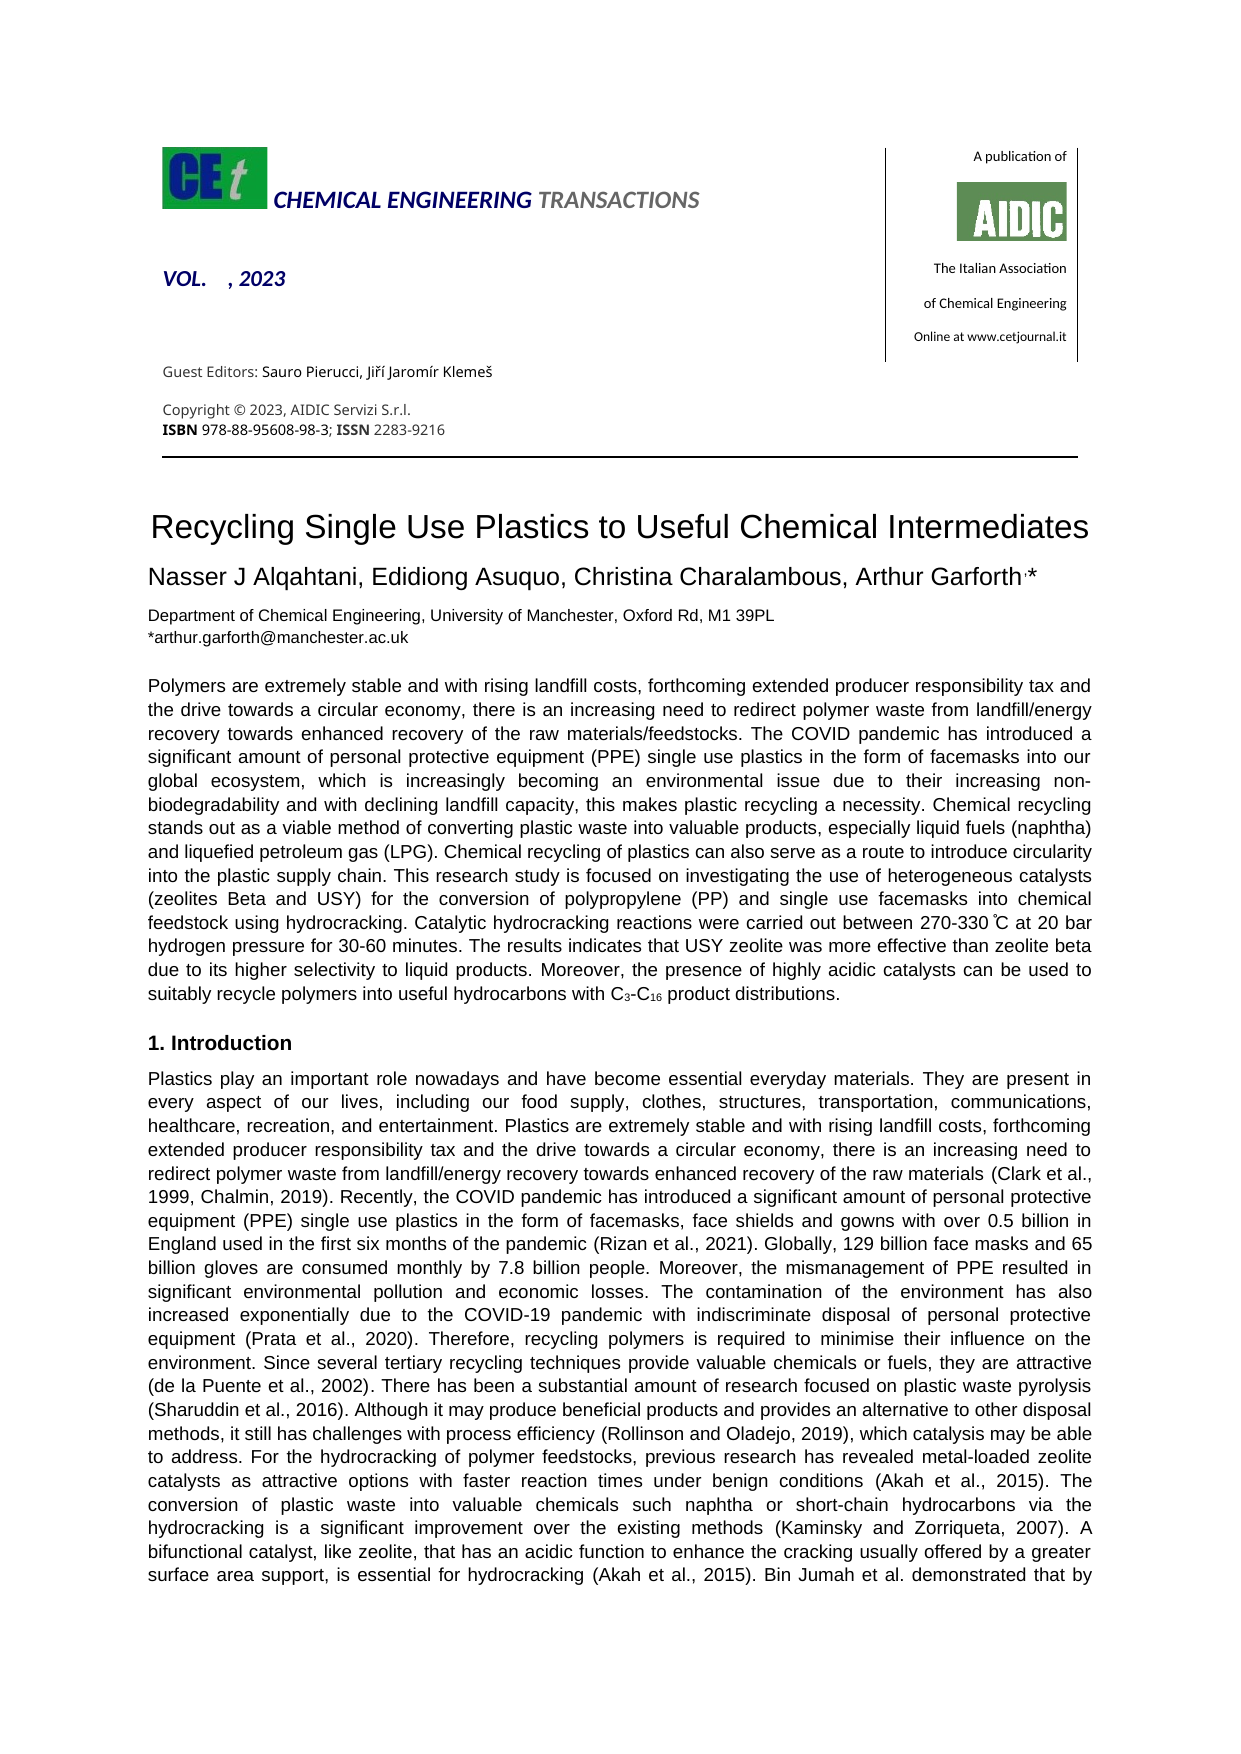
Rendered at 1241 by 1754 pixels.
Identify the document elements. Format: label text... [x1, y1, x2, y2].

text Polymers are extremely stable and with rising landfill costs, forthcoming extended producer responsibility tax and the drive towards a circular economy, there is an increasing need to redirect polymer waste from landfill/energy recovery towards enhanced recovery of the raw materials/feedstocks. The COVID pandemic has introduced a significant amount of personal protective equipment (PPE) single use plastics in the form of facemasks into our global ecosystem, which is increasingly becoming an environmental issue due to their increasing non-biodegradability and with declining landfill capacity, this makes plastic recycling a necessity. Chemical recycling stands out as a viable method of converting plastic waste into valuable products, especially liquid fuels (naphtha) and liquefied petroleum gas (LPG). Chemical recycling of plastics can also serve as a route to introduce circularity into the plastic supply chain. This research study is focused on investigating the use of heterogeneous catalysts (zeolites Beta and USY) for the conversion of polypropylene (PP) and single use facemasks into chemical feedstock using hydrocracking. Catalytic hydrocracking reactions were carried out between 270-330 ̊C at 20 bar hydrogen pressure for 30-60 minutes. The results indicates that USY zeolite was more effective than zeolite beta due to its higher selectivity to liquid products. Moreover, the presence of highly acidic catalysts can be used to suitably recycle polymers into useful hydrocarbons with C3-C16 product distributions. [148, 675, 1092, 1004]
table_cell Guest Editors: Sauro Pierucci, Jiří Jaromír Klemeš Copyright © 2023, AIDIC Servizi S.r.l. ISBN 978-88-95608-98-3; ISSN 2283-9216 [162, 362, 1078, 456]
table_header CHEMICAL ENGINEERING TRANSACTIONS VOL. , 2023 [162, 148, 885, 362]
text Nasser J Alqahtani, Edidiong Asuquo, Christina Charalambous, Arthur Garforth,* [148, 562, 1092, 591]
text Department of Chemical Engineering, University of Manchester, Oxford Rd, M1 39PL [148, 606, 1092, 625]
picture [162, 147, 268, 209]
title Recycling Single Use Plastics to Useful Chemical Intermediates [148, 507, 1092, 546]
table_cell The Italian Association of Chemical Engineering Online at www.cetjournal.it [886, 260, 1077, 362]
text *arthur.garforth@manchester.ac.uk [148, 628, 1092, 647]
table_header A publication of [886, 148, 1077, 260]
subtitle Introduction [148, 1031, 1092, 1055]
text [148, 1068, 1092, 1586]
picture [956, 182, 1067, 241]
